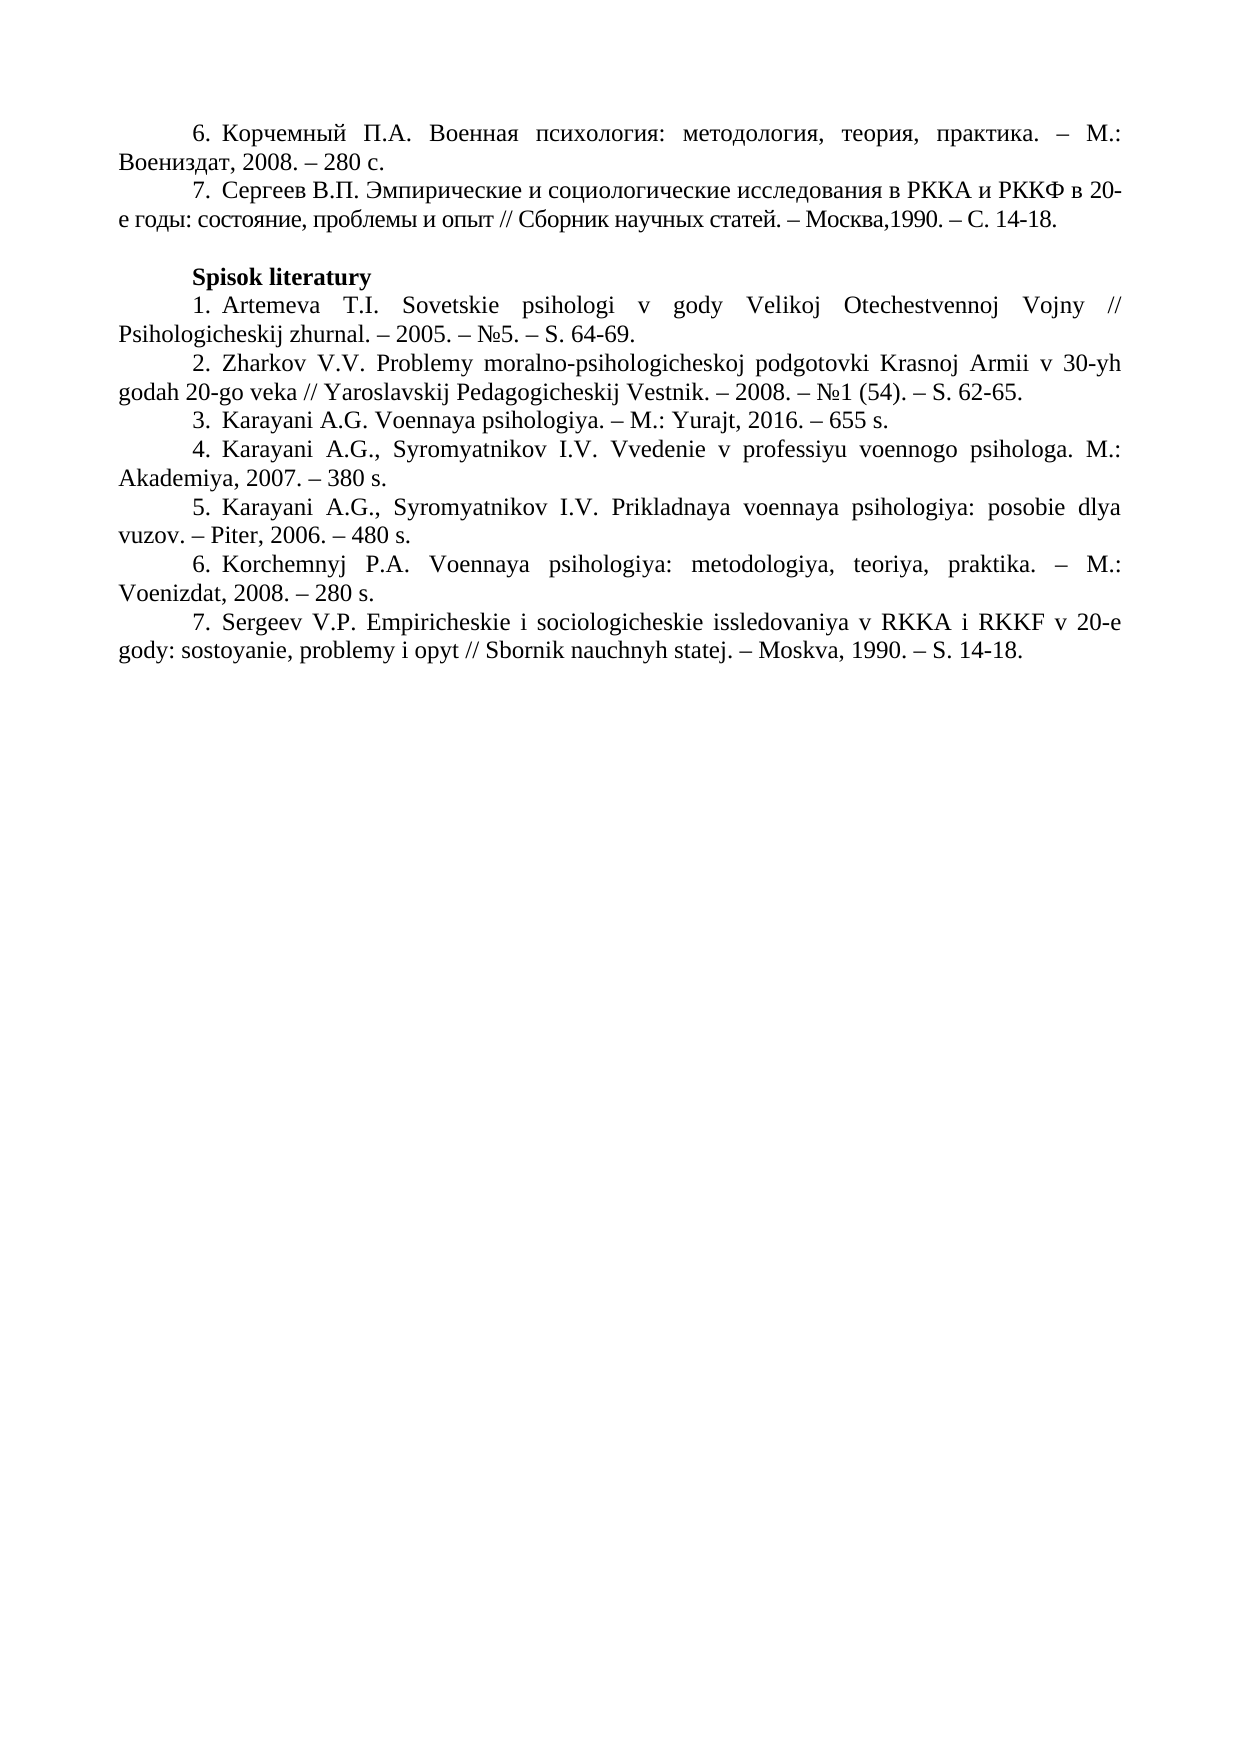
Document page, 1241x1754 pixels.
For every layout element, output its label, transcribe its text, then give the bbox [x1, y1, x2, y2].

text 7. Sergeev V.P. Empiricheskie i sociologicheskie issledovaniya v RKKA i RKKF v 20-e gody: sostoyanie, problemy i opyt // Sbornik nauchnyh statej. – Moskva, 1990. – S. 14-18. [118, 607, 1122, 664]
text 4. Karayani A.G., Syromyatnikov I.V. Vvedenie v professiyu voennogo psihologa. M.: Akademiya, 2007. – 380 s. [118, 434, 1122, 492]
text Spisok literatury [118, 262, 1122, 291]
list Корчемный П.А. Военная психология: методология, теория, практика. – М.: Воениздат, 2008. – 280 с. [118, 118, 1122, 176]
text 1. Artemeva T.I. Sovetskie psihologi v gody Velikoj Otechestvennoj Vojny // Psihologicheskij zhurnal. – 2005. – №5. – S. 64-69. [118, 291, 1122, 348]
list Сергеев В.П. Эмпирические и социологические исследования в РККА и РККФ в 20-е годы: состояние, проблемы и опыт // Сборник научных статей. – Москва,1990. – С. 14-18. [118, 176, 1122, 233]
text 3. Karayani A.G. Voennaya psihologiya. – M.: Yurajt, 2016. – 655 s. [118, 406, 1122, 434]
text 2. Zharkov V.V. Problemy moralno-psihologicheskoj podgotovki Krasnoj Armii v 30-yh godah 20-go veka // Yaroslavskij Pedagogicheskij Vestnik. – 2008. – №1 (54). – S. 62-65. [118, 348, 1122, 406]
text 6. Korchemnyj P.A. Voennaya psihologiya: metodologiya, teoriya, praktika. – M.: Voenizdat, 2008. – 280 s. [118, 549, 1122, 607]
text 5. Karayani A.G., Syromyatnikov I.V. Prikladnaya voennaya psihologiya: posobie dlya vuzov. – Piter, 2006. – 480 s. [118, 492, 1122, 549]
